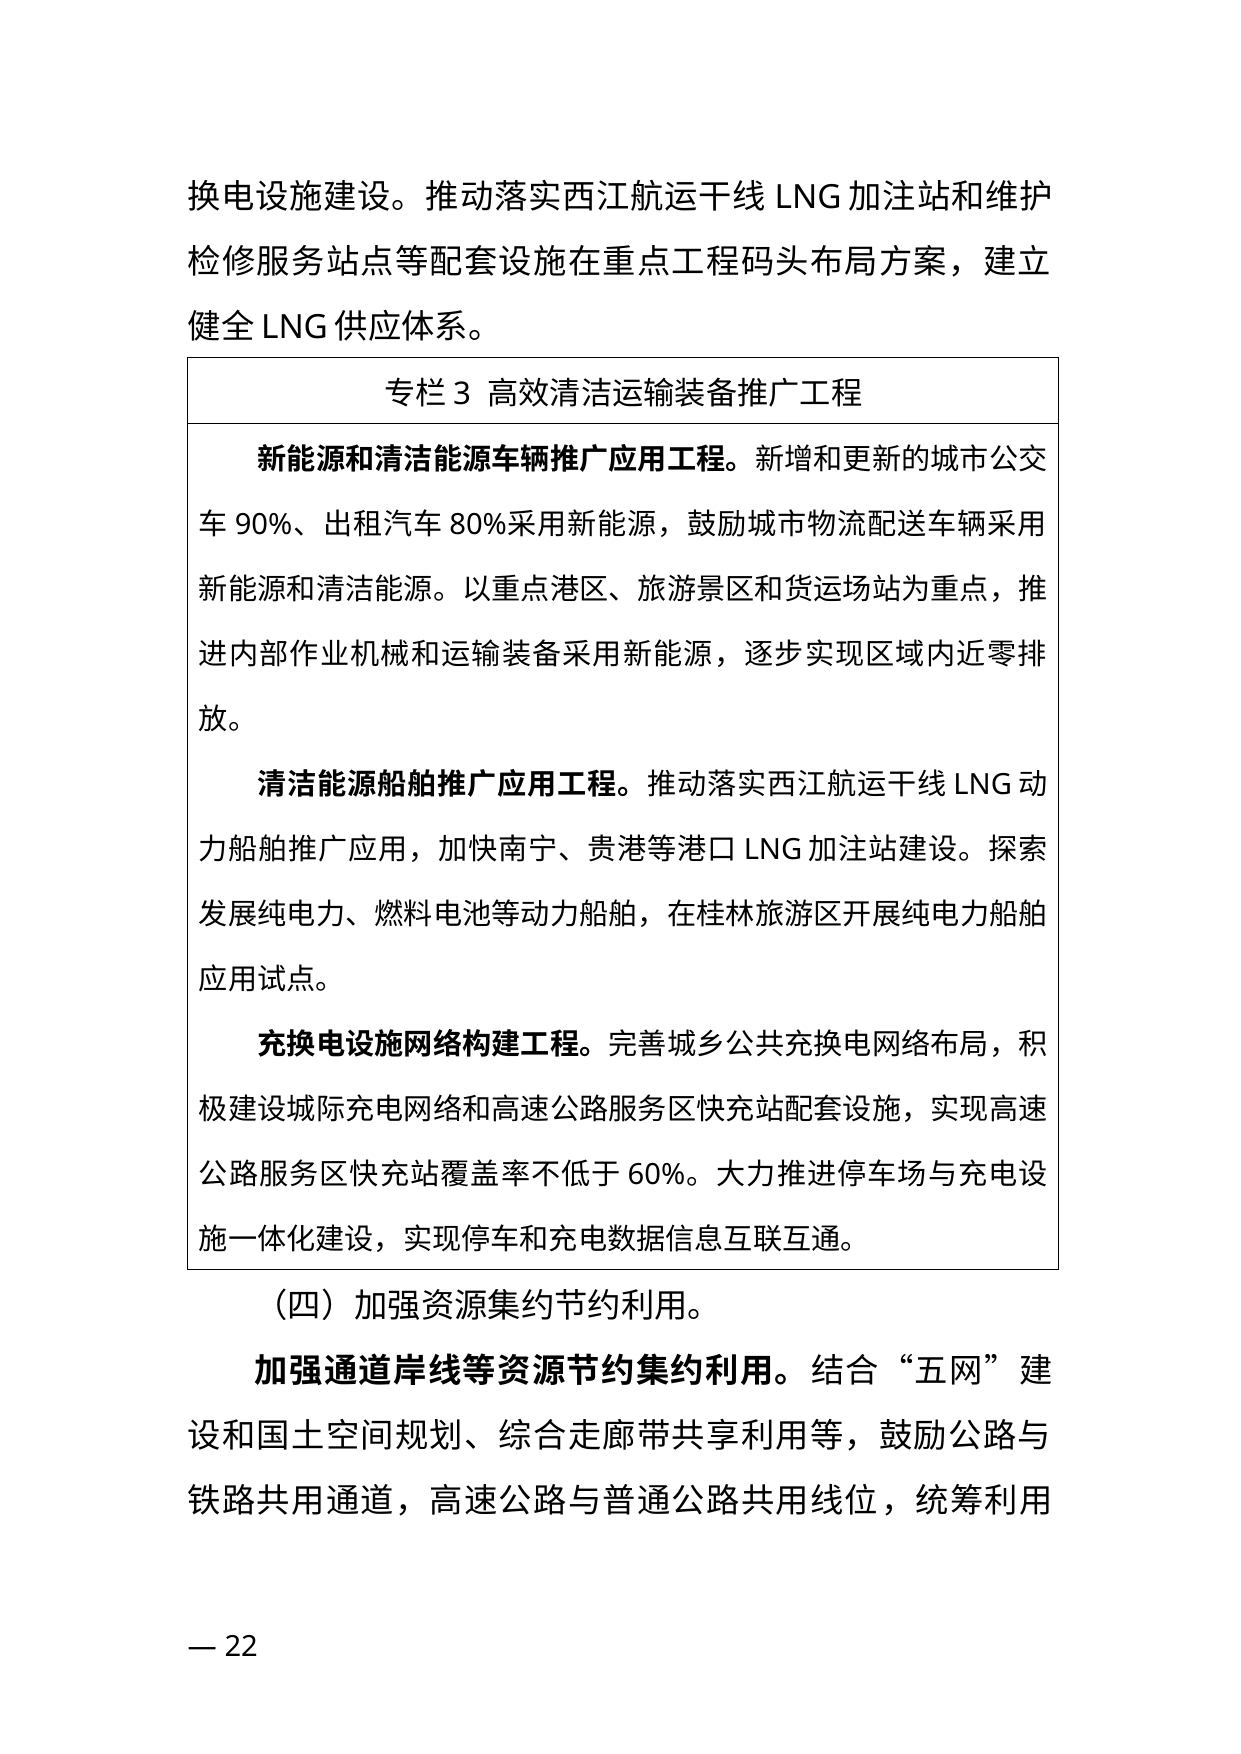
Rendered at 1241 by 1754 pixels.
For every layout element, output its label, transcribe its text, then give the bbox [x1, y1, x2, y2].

table_header 专栏3 高效清洁运输装备推广工程 [188, 358, 1058, 423]
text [187, 162, 1053, 357]
text （四）加强资源集约节约利用。 [187, 1270, 1053, 1335]
table_cell 新能源和清洁能源车辆推广应用工程。新增和更新的城市公交车90%、出租汽车80%采用新能源，鼓励城市物流配送车辆采用新能源和清洁能源。以重点港区、旅游景区和货运场站为重点，推进内部作业机械和运输装备采用新能源，逐步实现区域内近零排放。 清洁能源船舶推广应用工程。推动落实西江航运干线LNG动力船舶推广应用，加快南宁、贵港等港口LNG加注站建设。探索发展纯电力、燃料电池等动力船舶，在桂林旅游区开展纯电力船舶应用试点。 充换电设施网络构建工程。完善城乡公共充换电网络布局，积极建设城际充电网络和高速公路服务区快充站配套设施，实现高速公路服务区快充站覆盖率不低于60%。大力推进停车场与充电设施一体化建设，实现停车和充电数据信息互联互通。 [188, 424, 1058, 1269]
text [187, 1335, 1053, 1530]
